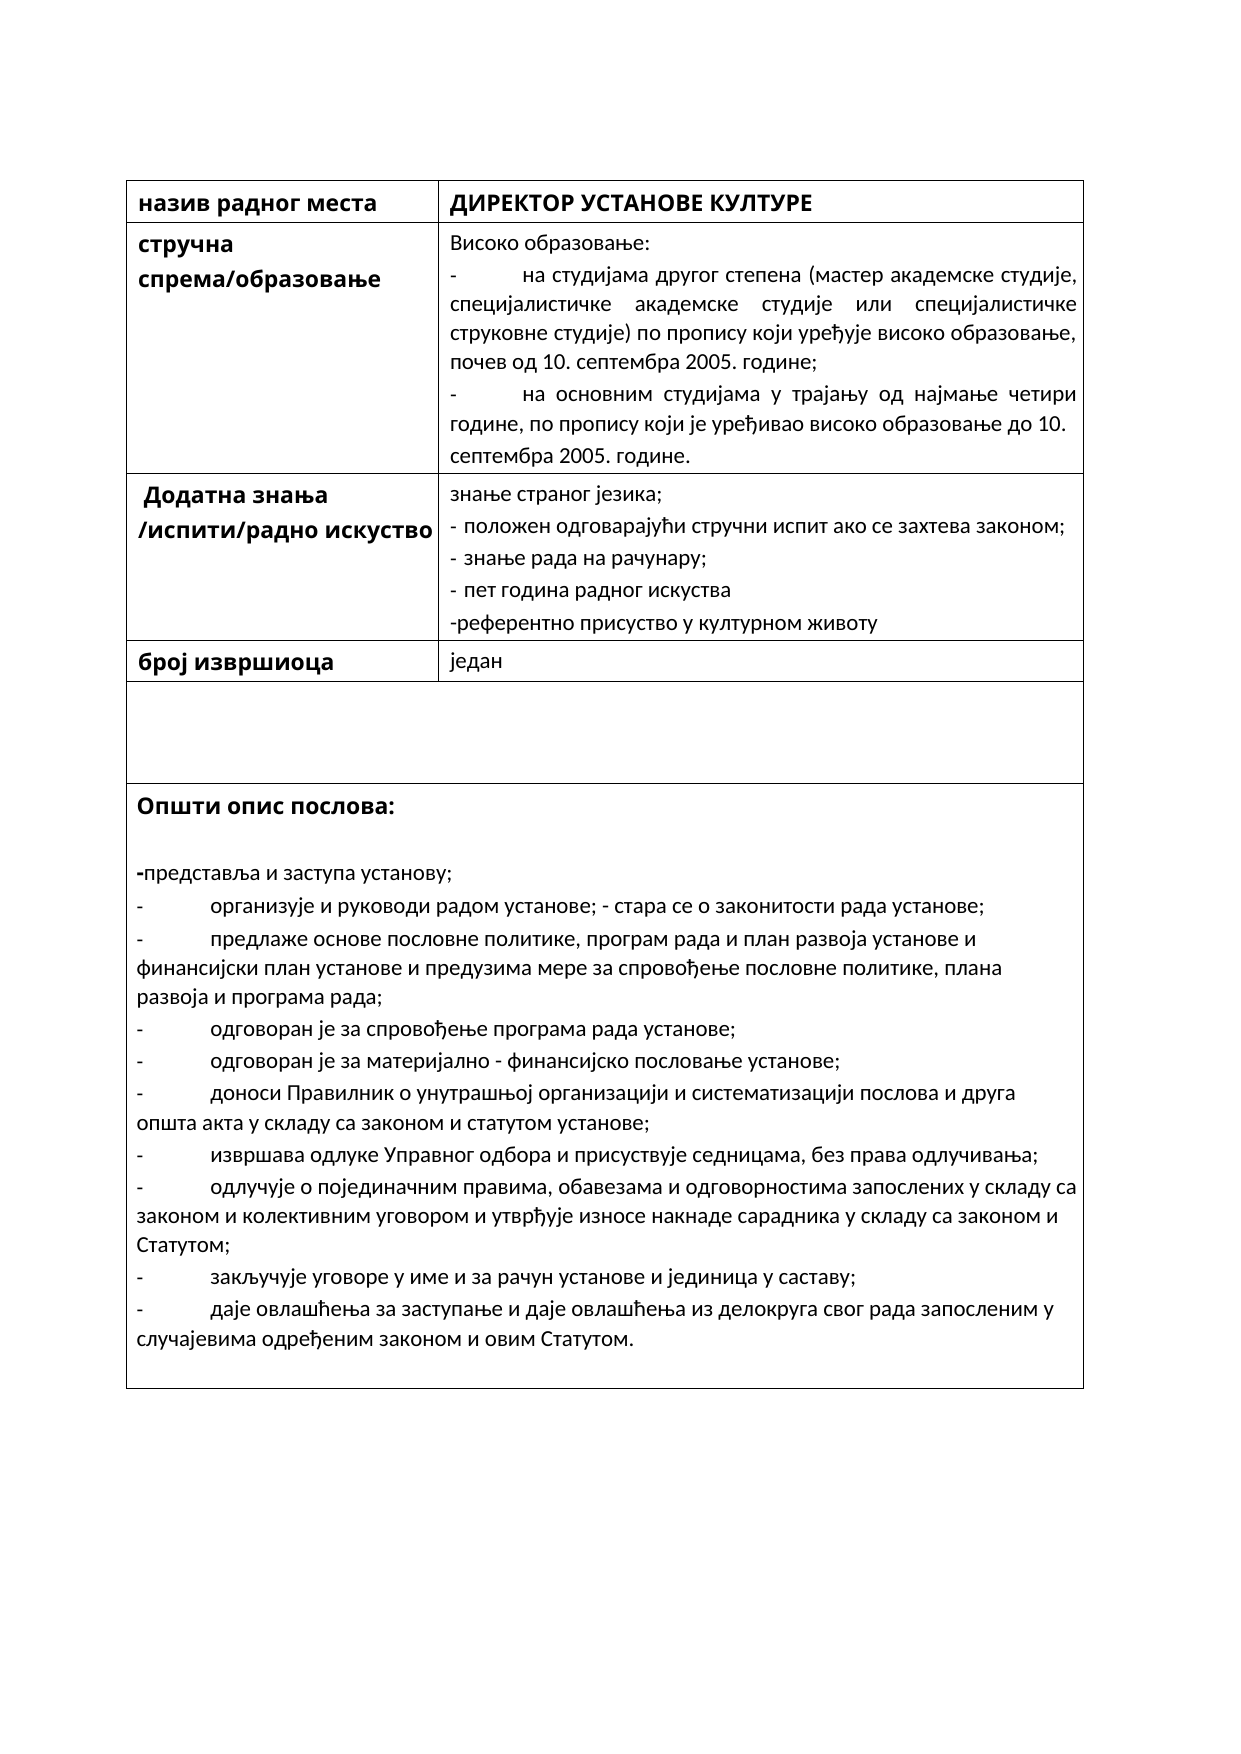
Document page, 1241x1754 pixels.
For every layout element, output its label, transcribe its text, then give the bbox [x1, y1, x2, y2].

table_header назив радног места [127, 181, 438, 222]
table_cell Додатна знања /испити/радно искуство [127, 474, 438, 640]
table_header ДИРЕКТОР УСТАНОВЕ КУЛТУРЕ [439, 181, 1083, 222]
table_cell Високо образовање: на студијама другог степена (мастер академске студије, специјалистичке академске студије или специјалистичке струковне студије) по пропису који уређује високо образовање, почев од 10. септембра 2005. године; на основним студијама у трајању од најмање четири године, по пропису који је уређивао високо образовање до 10. септембра 2005. године. [439, 223, 1083, 473]
table_cell [127, 682, 438, 783]
table_cell број извршиоца [127, 641, 438, 681]
table_cell [439, 682, 1083, 783]
table_cell један [439, 641, 1083, 681]
table_cell Општи опис послова: -представља и заступа установу; организује и руководи радом установе; - стара се о законитости рада установе; предлаже основе пословне политике, програм рада и план развоја установе и финансијски план установе и предузима мере за спровођење пословне политике, плана развоја и програма рада; одговоран је за спровођење програма рада установе; одговоран је за материјално - финансијско пословање установе; доноси Правилник о унутрашњој организацији и систематизацији послова и друга општа акта у складу са законом и статутом установе; извршава одлуке Управног одбора и присуствује седницама, без права одлучивања; одлучује о појединачним правима, обавезама и одговорностима запослених у складу са законом и колективним уговором и утврђује износе накнаде сарадника у складу са законом и Статутом; закључује уговоре у име и за рачун установе и јединица у саставу; даје овлашћења за заступање и даје овлашћења из делокруга свог рада запосленим у случајевима одређеним законом и овим Статутом. [127, 784, 1083, 1388]
table_cell знање страног језика; положен одговарајући стручни испит ако се захтева законом; знање рада на рачунару; пет година радног искуства -референтно присуство у културном животу [439, 474, 1083, 640]
table_cell стручна спрема/образовање [127, 223, 438, 473]
